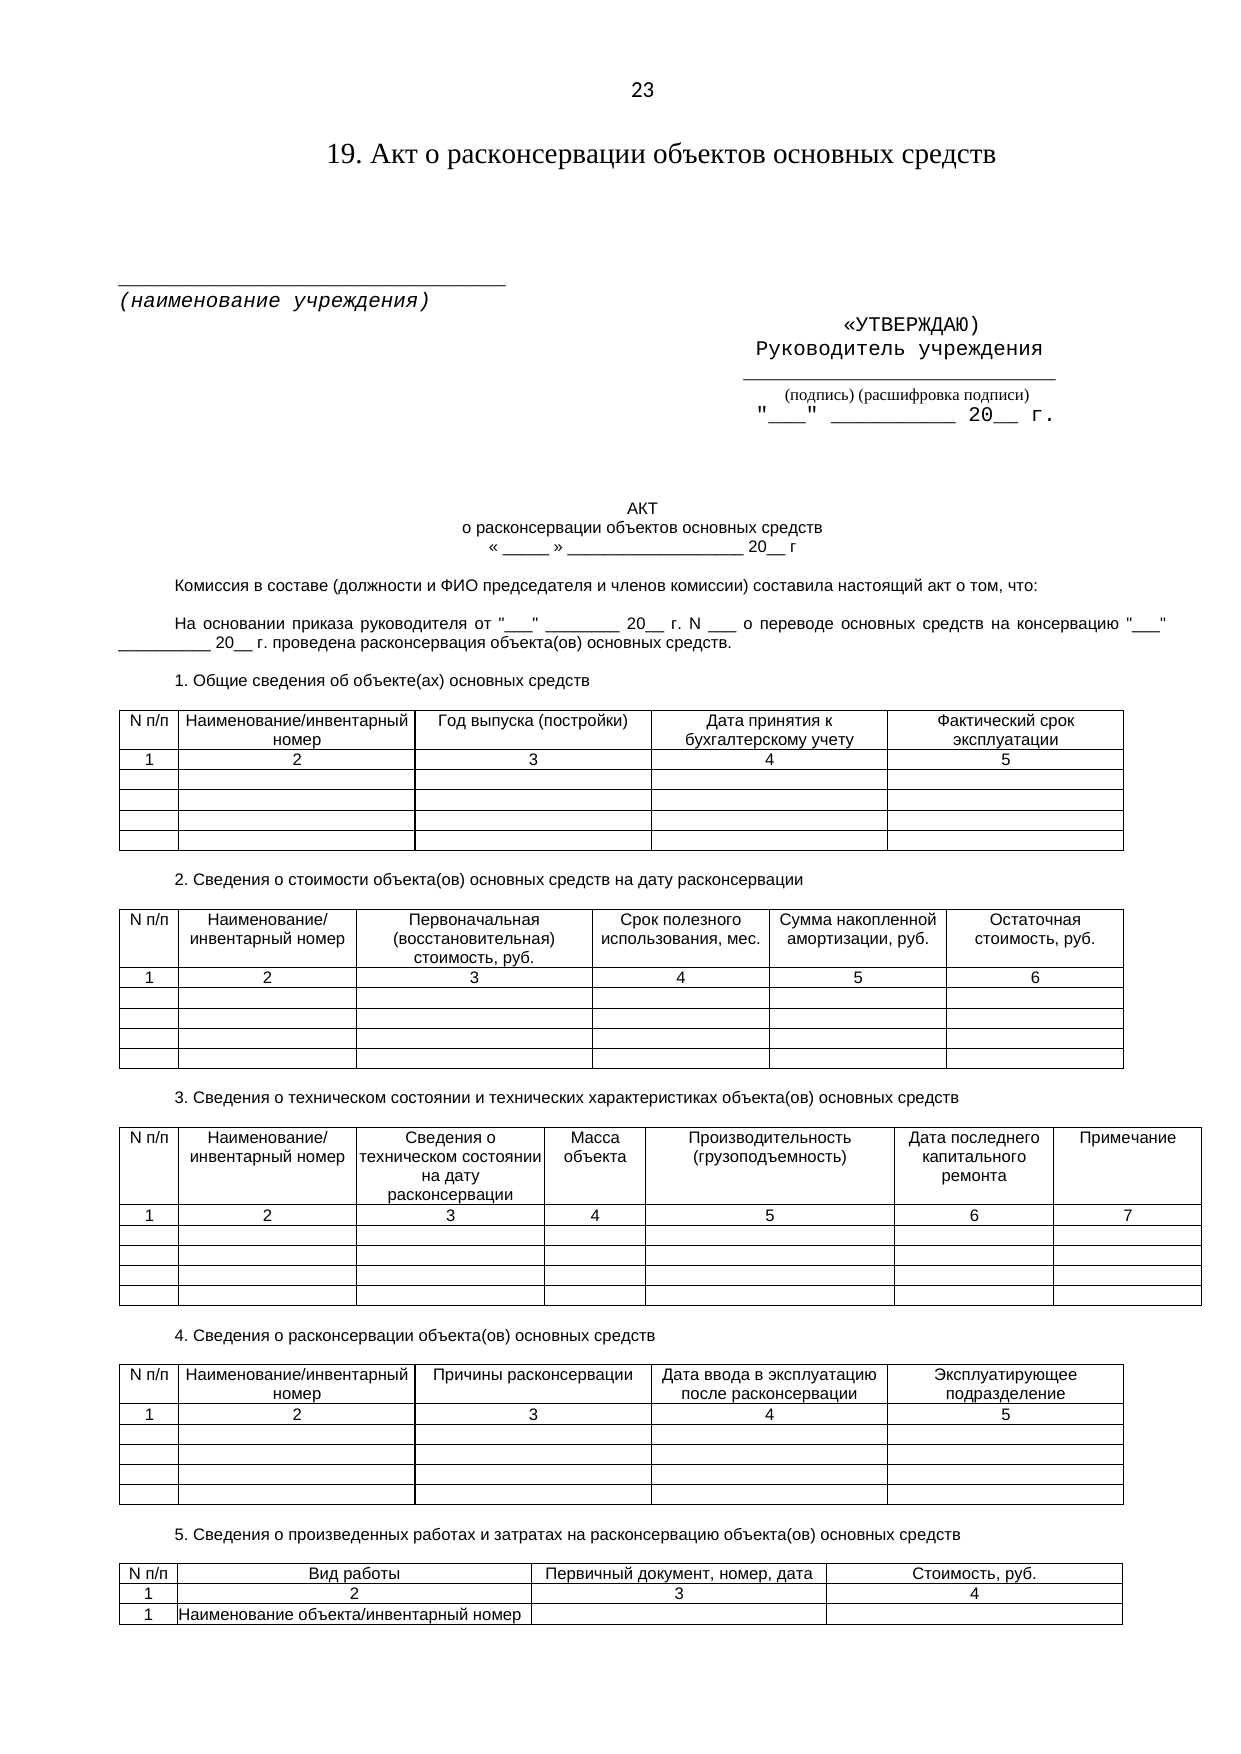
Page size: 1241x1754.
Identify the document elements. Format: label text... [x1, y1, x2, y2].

table_cell [770, 988, 946, 1007]
table_cell [120, 1465, 178, 1484]
table_header N п/п [120, 910, 178, 967]
table_cell [179, 1009, 356, 1028]
table_cell [593, 1009, 769, 1028]
table_cell [770, 1009, 946, 1028]
table_cell [652, 770, 887, 789]
table_cell [416, 1425, 651, 1444]
table_cell 2 [179, 750, 414, 769]
table_cell 2 [179, 1404, 414, 1423]
table_cell [357, 1009, 592, 1028]
table_cell [1054, 1226, 1201, 1245]
table_header Наименование/инвентарный номер [179, 910, 356, 967]
table_cell [947, 1029, 1123, 1048]
table_cell [646, 1266, 894, 1285]
table_cell 4 [827, 1584, 1122, 1603]
table_cell 3 [532, 1584, 826, 1603]
table_cell [646, 1226, 894, 1245]
table_cell [120, 790, 178, 809]
text 3. Сведения о техническом состоянии и технических характеристиках объекта(ов) основных средств [118, 1088, 1167, 1107]
table_cell [357, 1226, 544, 1245]
table_cell 6 [895, 1205, 1053, 1224]
table_cell [179, 1049, 356, 1068]
text "___" __________ 20__ г. [118, 404, 1167, 428]
table_cell [888, 1425, 1123, 1444]
table_cell 3 [416, 1404, 651, 1423]
table_header Срок полезного использования, мес. [593, 910, 769, 967]
table_cell Наименование объекта/инвентарный номер [178, 1604, 531, 1623]
table_cell [646, 1286, 894, 1305]
table_header Фактический срок эксплуатации [888, 711, 1123, 749]
table_cell 4 [652, 1404, 887, 1423]
table_cell 5 [888, 750, 1123, 769]
table_header Сведения о техническом состоянии на дату расконсервации [357, 1128, 544, 1204]
table_cell [120, 1029, 178, 1048]
table_cell [888, 1445, 1123, 1464]
table_cell [179, 1485, 414, 1504]
table_cell [120, 988, 178, 1007]
table_cell 5 [888, 1404, 1123, 1423]
table_cell 1 [120, 1604, 177, 1623]
table_cell [179, 1226, 356, 1245]
table_cell [179, 1445, 414, 1464]
table_cell [120, 1049, 178, 1068]
table_cell [120, 1286, 178, 1305]
table_cell 1 [120, 968, 178, 987]
text (подпись) (расшифровка подписи) [118, 385, 1167, 404]
table_cell [652, 1425, 887, 1444]
table_cell [416, 770, 651, 789]
table_cell [179, 1029, 356, 1048]
table_cell [593, 1049, 769, 1068]
text 2. Сведения о стоимости объекта(ов) основных средств на дату расконсервации [118, 870, 1167, 889]
table_header Масса объекта [545, 1128, 645, 1204]
table_cell 3 [416, 750, 651, 769]
table_cell [888, 811, 1123, 830]
table_cell [888, 770, 1123, 789]
table_cell [1054, 1266, 1201, 1285]
table_cell [179, 770, 414, 789]
table_cell [770, 1049, 946, 1068]
table_cell [357, 1029, 592, 1048]
table_cell [545, 1246, 645, 1265]
text _______________________________ [118, 267, 1174, 290]
table_cell 2 [179, 968, 356, 987]
table_cell [652, 831, 887, 850]
table_cell 5 [770, 968, 946, 987]
table_cell [416, 1445, 651, 1464]
table_cell [120, 1425, 178, 1444]
text «УТВЕРЖДАЮ) [118, 314, 1167, 338]
table_cell [895, 1266, 1053, 1285]
table_cell [120, 1246, 178, 1265]
table_cell 1 [120, 1404, 178, 1423]
table_header N п/п [120, 1365, 178, 1403]
table_header Первоначальная (восстановительная) стоимость, руб. [357, 910, 592, 967]
table_cell [120, 1485, 178, 1504]
table_cell [179, 1425, 414, 1444]
table_cell [593, 988, 769, 1007]
table_cell [895, 1226, 1053, 1245]
table_cell 3 [357, 968, 592, 987]
table_cell [652, 1485, 887, 1504]
text АКТ [118, 499, 1167, 518]
table_cell 5 [646, 1205, 894, 1224]
table_cell [179, 790, 414, 809]
table_cell [357, 1266, 544, 1285]
table_cell [416, 811, 651, 830]
table_cell [770, 1029, 946, 1048]
table_cell 2 [178, 1584, 531, 1603]
table_cell [652, 811, 887, 830]
table_cell [120, 1266, 178, 1285]
table_cell [179, 1286, 356, 1305]
table_cell [120, 1009, 178, 1028]
subtitle 19. Акт о расконсервации объектов основных средств [156, 137, 1167, 170]
table_cell 1 [120, 1584, 177, 1603]
table_cell [947, 1009, 1123, 1028]
table_header Сумма накопленной амортизации, руб. [770, 910, 946, 967]
table_cell [888, 831, 1123, 850]
text На основании приказа руководителя от "___" ________ 20__ г. N ___ о переводе основных средств на консервацию "___" __________ 20__ г. проведена расконсервация объекта(ов) основных средств. [118, 614, 1167, 652]
text о расконсервации объектов основных средств [118, 518, 1167, 537]
table_cell [646, 1246, 894, 1265]
table_cell [179, 811, 414, 830]
table_cell [120, 1226, 178, 1245]
table_header Причины расконсервации [416, 1365, 651, 1403]
table_cell [652, 1465, 887, 1484]
table_cell [888, 1485, 1123, 1504]
table_cell 6 [947, 968, 1123, 987]
text (наименование учреждения) [118, 290, 1167, 314]
table_cell [888, 1465, 1123, 1484]
table_cell 1 [120, 750, 178, 769]
table_cell [545, 1266, 645, 1285]
table_cell [416, 831, 651, 850]
table_cell [357, 988, 592, 1007]
table_cell [179, 1266, 356, 1285]
table_header Наименование/инвентарный номер [179, 1128, 356, 1204]
table_cell [593, 1029, 769, 1048]
text Руководитель учреждения [118, 338, 1167, 361]
table_cell [179, 831, 414, 850]
table_header Производительность (грузоподъемность) [646, 1128, 894, 1204]
table_cell 1 [120, 1205, 178, 1224]
table_header Эксплуатирующее подразделение [888, 1365, 1123, 1403]
table_cell [179, 988, 356, 1007]
table_header Наименование/инвентарный номер [179, 1365, 414, 1403]
table_cell [416, 790, 651, 809]
table_header Год выпуска (постройки) [416, 711, 651, 749]
text _________________________ [118, 361, 1167, 385]
table_header Примечание [1054, 1128, 1201, 1204]
table_cell [1054, 1246, 1201, 1265]
table_cell 4 [545, 1205, 645, 1224]
table_cell [895, 1246, 1053, 1265]
table_cell [357, 1246, 544, 1265]
text 1. Общие сведения об объекте(ах) основных средств [118, 671, 1167, 690]
table_header Первичный документ, номер, дата [532, 1564, 826, 1583]
table_cell 2 [179, 1205, 356, 1224]
table_header Вид работы [178, 1564, 531, 1583]
table_cell 7 [1054, 1205, 1201, 1224]
table_header N п/п [120, 1564, 177, 1583]
table_cell [416, 1465, 651, 1484]
table_cell 3 [357, 1205, 544, 1224]
table_cell [120, 811, 178, 830]
table_cell [357, 1286, 544, 1305]
table_cell [947, 988, 1123, 1007]
table_cell [947, 1049, 1123, 1068]
table_header N п/п [120, 1128, 178, 1204]
table_header Наименование/инвентарный номер [179, 711, 414, 749]
table_cell [888, 790, 1123, 809]
table_cell [545, 1286, 645, 1305]
table_header Дата ввода в эксплуатацию после расконсервации [652, 1365, 887, 1403]
text 4. Сведения о расконсервации объекта(ов) основных средств [118, 1326, 1167, 1345]
table_header Дата последнего капитального ремонта [895, 1128, 1053, 1204]
table_cell [357, 1049, 592, 1068]
table_header N п/п [120, 711, 178, 749]
table_cell [120, 770, 178, 789]
text Комиссия в составе (должности и ФИО председателя и членов комиссии) составила настоящий акт о том, что: [118, 575, 1167, 594]
table_cell 4 [652, 750, 887, 769]
table_header Остаточная стоимость, руб. [947, 910, 1123, 967]
table_cell [652, 1445, 887, 1464]
table_cell [545, 1226, 645, 1245]
table_header Стоимость, руб. [827, 1564, 1122, 1583]
table_cell [532, 1604, 826, 1623]
table_cell [827, 1604, 1122, 1623]
table_cell [120, 831, 178, 850]
table_cell [120, 1445, 178, 1464]
table_cell [416, 1485, 651, 1504]
table_cell 4 [593, 968, 769, 987]
table_header Дата принятия к бухгалтерскому учету [652, 711, 887, 749]
table_cell [652, 790, 887, 809]
table_cell [1054, 1286, 1201, 1305]
table_cell [179, 1465, 414, 1484]
table_cell [895, 1286, 1053, 1305]
table_cell [179, 1246, 356, 1265]
text « _____ » ___________________ 20__ г [118, 537, 1167, 556]
text 5. Сведения о произведенных работах и затратах на расконсервацию объекта(ов) основных средств [118, 1524, 1167, 1544]
